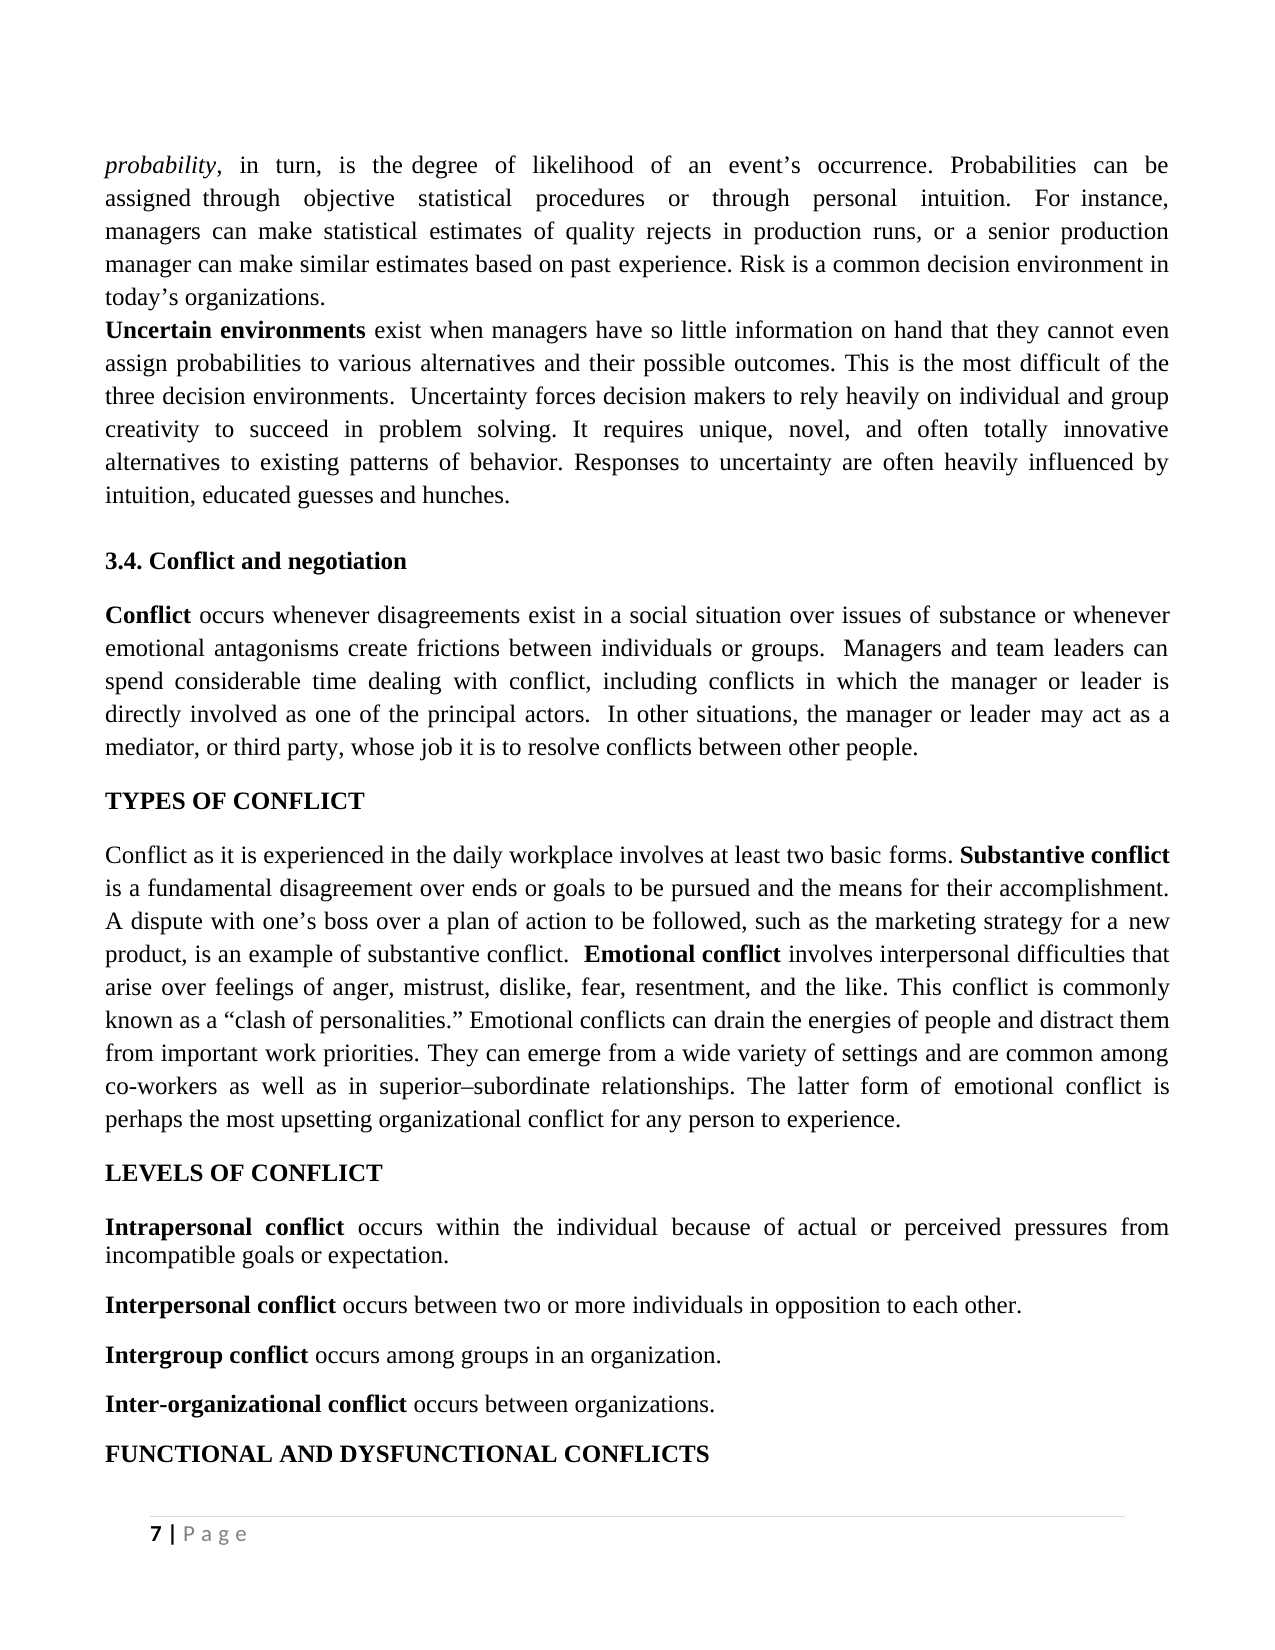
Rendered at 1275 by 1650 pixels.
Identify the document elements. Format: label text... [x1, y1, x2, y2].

text Conflict occurs whenever disagreements exist in a social situation over issues of substance or whenever emotional antagonisms create frictions between individuals or groups. Managers and team leaders can spend considerable time dealing with conflict, including conflicts in which the manager or leader is directly involved as one of the principal actors. In other situations, the manager or leader may act as a mediator, or third party, whose job it is to resolve conflicts between other people. [105, 600, 1170, 761]
text TYPES OF CONFLICT [105, 786, 1170, 815]
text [105, 150, 1170, 311]
text 3.4. Conflict and negotiation [105, 546, 1125, 575]
text Intergroup conflict occurs among groups in an organization. [105, 1340, 1170, 1368]
text Intrapersonal conflict occurs within the individual because of actual or perceived pressures from incompatible goals or expectation. [105, 1212, 1170, 1269]
text Interpersonal conflict occurs between two or more individuals in opposition to each other. [105, 1290, 1170, 1319]
text FUNCTIONAL AND DYSFUNCTIONAL CONFLICTS [105, 1439, 1170, 1468]
list Uncertain environments exist when managers have so little information on hand that they cannot even assign probabilities to various alternatives and their possible outcomes. This is the most difficult of the three decision environments. Uncertainty forces decision makers to rely heavily on individual and group creativity to succeed in problem solving. It requires unique, novel, and often totally innovative alternatives to existing patterns of behavior. Responses to uncertainty are often heavily influenced by intuition, educated guesses and hunches. [105, 315, 1170, 509]
text Conflict as it is experienced in the daily workplace involves at least two basic forms. Substantive conflict is a fundamental disagreement over ends or goals to be pursued and the means for their accomplishment. A dispute with one’s boss over a plan of action to be followed, such as the marketing strategy for a new product, is an example of substantive conflict. Emotional conflict involves interpersonal difficulties that arise over feelings of anger, mistrust, dislike, fear, resentment, and the like. This conflict is commonly known as a “clash of personalities.” Emotional conflicts can drain the energies of people and distract them from important work priorities. They can emerge from a wide variety of settings and are common among co-workers as well as in superior–subordinate relationships. The latter form of emotional conflict is perhaps the most upsetting organizational conflict for any person to experience. [105, 840, 1170, 1133]
text Inter-organizational conflict occurs between organizations. [105, 1389, 1170, 1418]
text LEVELS OF CONFLICT [105, 1158, 1170, 1187]
